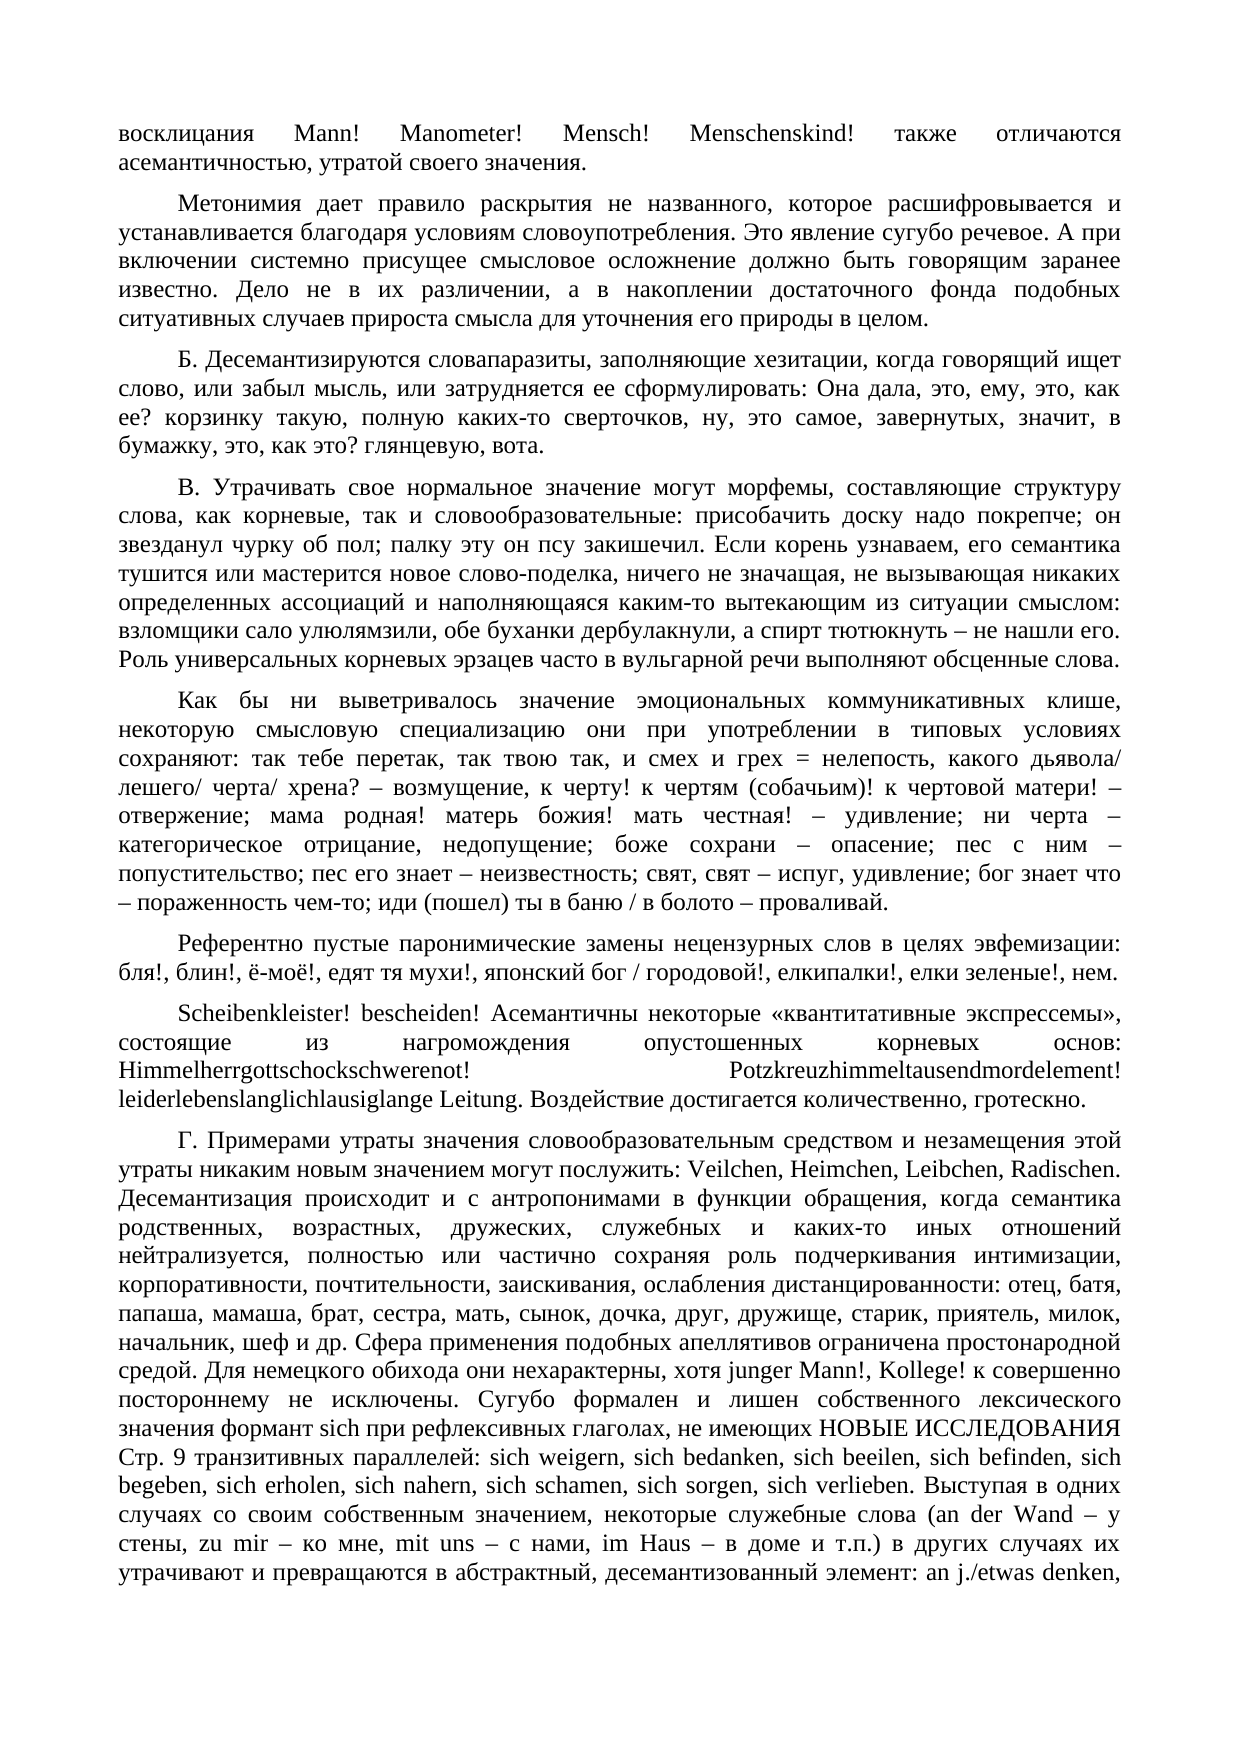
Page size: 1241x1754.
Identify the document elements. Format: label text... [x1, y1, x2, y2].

text Как бы ни выветривалось значение эмоциональных коммуникативных клише, некоторую смысловую специализацию они при употреблении в типовых условиях сохраняют: так тебе перетак, так твою так, и смех и грех = нелепость, какого дьявола/ лешего/ черта/ хрена? – возмущение, к черту! к чертям (собачьим)! к чертовой матери! – отвержение; мама родная! матерь божия! мать честная! – удивление; ни черта – категорическое отрицание, недопущение; боже сохрани – опасение; пес с ним – попустительство; пес его знает – неизвестность; свят, свят – испуг, удивление; бог знает что – пораженность чем-то; иди (пошел) ты в баню / в болото – проваливай. [118, 686, 1122, 916]
text Референтно пустые паронимические замены нецензурных слов в целях эвфемизации: бля!, блин!, ё-моё!, едят тя мухи!, японский бог / городовой!, елкипалки!, елки зеленые!, нем. [118, 928, 1122, 986]
text В. Утрачивать свое нормальное значение могут морфемы, составляющие структуру слова, как корневые, так и словообразовательные: присобачить доску надо покрепче; он звезданул чурку об пол; палку эту он псу закишечил. Если корень узнаваем, его семантика тушится или мастерится новое слово-поделка, ничего не значащая, не вызывающая никаких определенных ассоциаций и наполняющаяся каким-то вытекающим из ситуации смыслом: взломщики сало улюлямзили, обе буханки дербулакнули, а спирт тютюкнуть – не нашли его. Роль универсальных корневых эрзацев часто в вульгарной речи выполняют обсценные слова. [118, 472, 1122, 673]
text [118, 1126, 1122, 1586]
text Б. Десемантизируются словапаразиты, заполняющие хезитации, когда говорящий ищет слово, или забыл мысль, или затрудняется ее сформулировать: Она дала, это, ему, это, как ее? корзинку такую, полную каких-то сверточков, ну, это самое, завернутых, значит, в бумажку, это, как это? глянцевую, вота. [118, 344, 1122, 459]
text Scheibenkleister! bescheiden! Асемантичны некоторые «квантитативные экспрессемы», состоящие из нагромождения опустошенных корневых основ: Himmelherrgottschockschwerenot! Potzkreuzhimmeltausendmordelement! leiderlebenslanglichlausiglange Leitung. Воздействие достигается количественно, гротескно. [118, 998, 1122, 1113]
text Метонимия дает правило раскрытия не названного, которое расшифровывается и устанавливается благодаря условиям словоупотребления. Это явление сугубо речевое. А при включении системно присущее смысловое осложнение должно быть говорящим заранее известно. Дело не в их различении, а в накоплении достаточного фонда подобных ситуативных случаев прироста смысла для уточнения его природы в целом. [118, 188, 1122, 332]
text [118, 118, 1122, 176]
